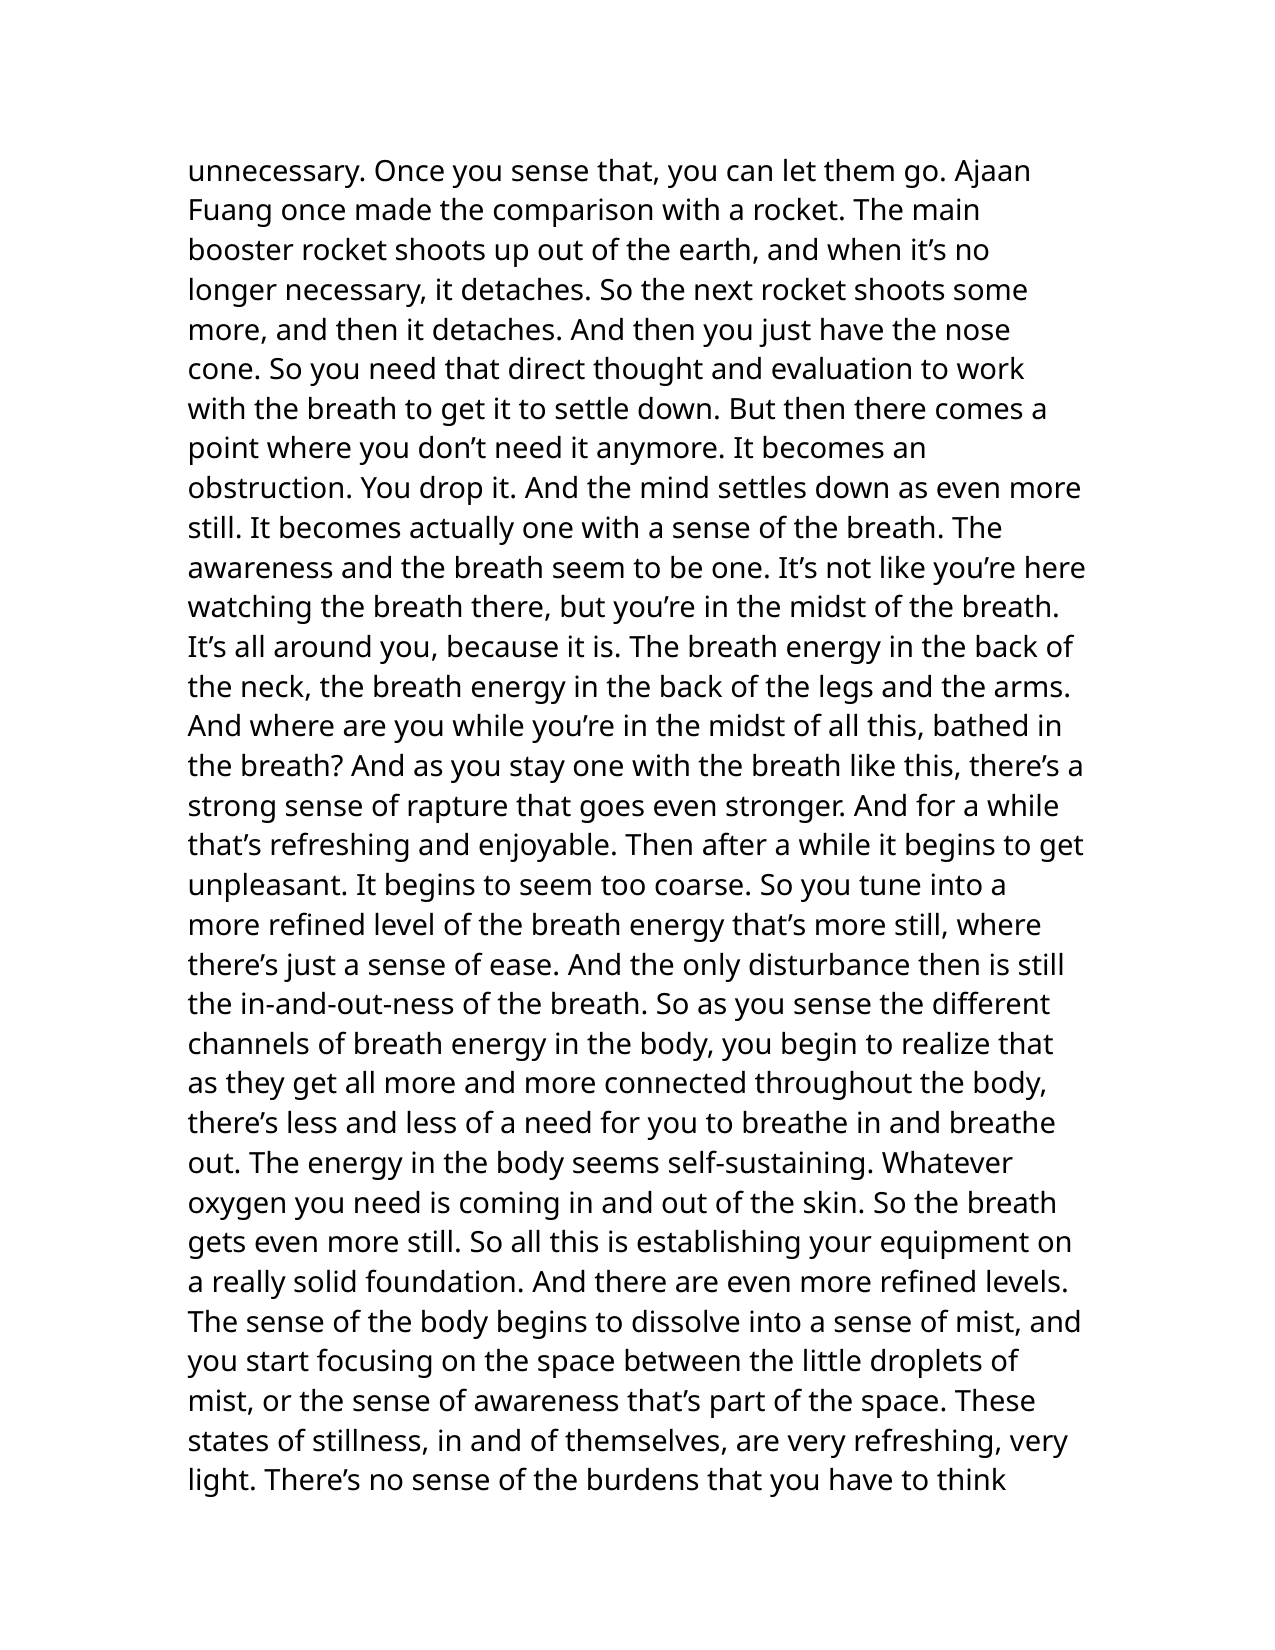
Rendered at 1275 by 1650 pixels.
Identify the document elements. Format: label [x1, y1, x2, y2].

text [187, 150, 1087, 1499]
